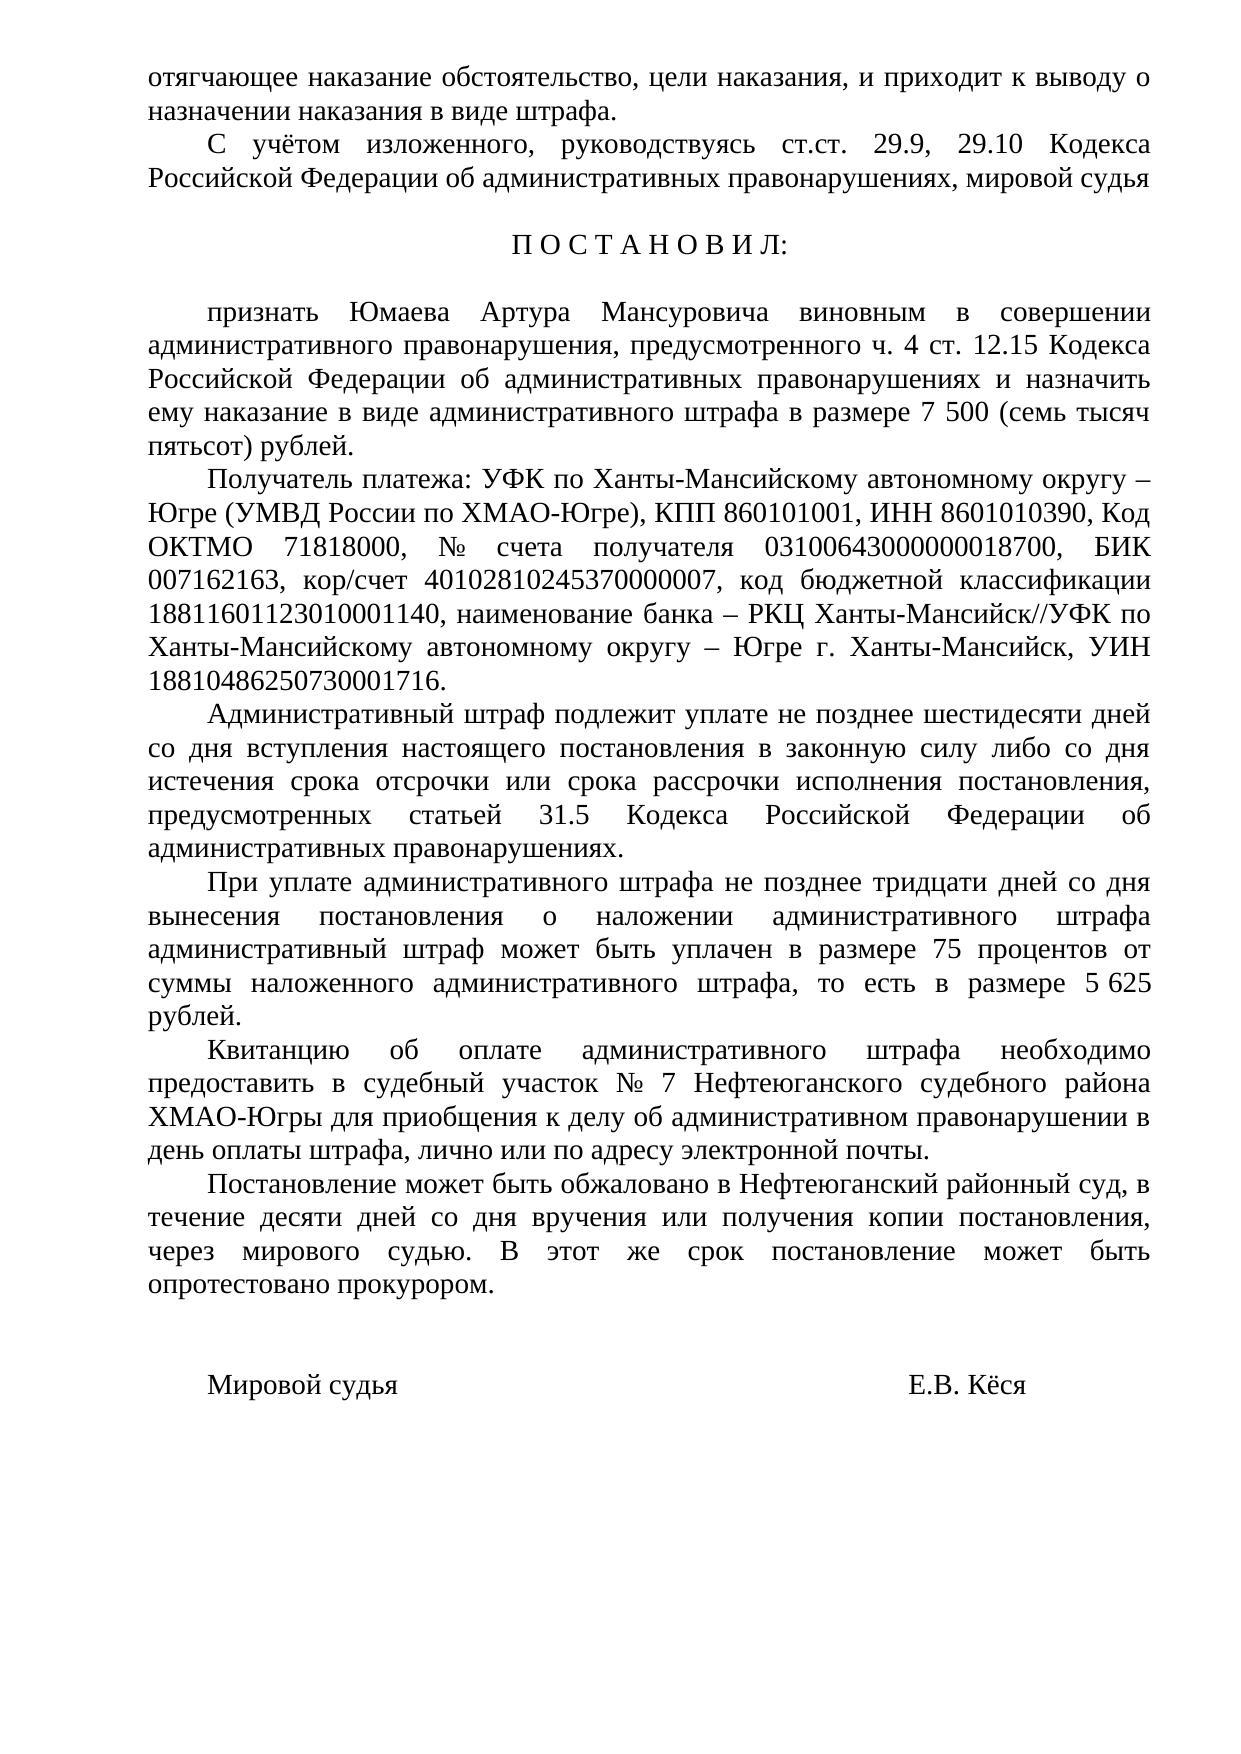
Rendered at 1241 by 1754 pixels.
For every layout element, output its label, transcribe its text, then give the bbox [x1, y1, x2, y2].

text Квитанцию об оплате административного штрафа необходимо предоставить в судебный участок № 7 Нефтеюганского судебного района ХМАО-Югры для приобщения к делу об административном правонарушении в день оплаты штрафа, лично или по адресу электронной почты. [148, 1032, 1152, 1166]
text П О С Т А Н О В И Л: [148, 227, 1152, 260]
text С учётом изложенного, руководствуясь ст.ст. 29.9, 29.10 Кодекса Российской Федерации об административных правонарушениях, мировой судья [148, 126, 1152, 193]
text признать Юмаева Артура Мансуровича виновным в совершении административного правонарушения, предусмотренного ч. 4 ст. 12.15 Кодекса Российской Федерации об административных правонарушениях и назначить ему наказание в виде административного штрафа в размере 7 500 (семь тысяч пятьсот) рублей. [148, 294, 1152, 462]
text Получатель платежа: УФК по Ханты-Мансийскому автономному округу – Югре (УМВД России по ХМАО-Югре), КПП 860101001, ИНН 8601010390, Код ОКТМО 71818000, № счета получателя 03100643000000018700, БИК 007162163, кор/счет 40102810245370000007, код бюджетной классификации 18811601123010001140, наименование банка – РКЦ Ханты-Мансийск//УФК по Ханты-Мансийскому автономному округу – Югре г. Ханты-Мансийск, УИН 18810486250730001716. [148, 462, 1152, 696]
text Постановление может быть обжаловано в Нефтеюганский районный суд, в течение десяти дней со дня вручения или получения копии постановления, через мирового судью. В этот же срок постановление может быть опротестовано прокурором. [148, 1166, 1152, 1300]
text Мировой судья Е.В. Кёся [148, 1367, 1152, 1401]
text Административный штраф подлежит уплате не позднее шестидесяти дней со дня вступления настоящего постановления в законную силу либо со дня истечения срока отсрочки или срока рассрочки исполнения постановления, предусмотренных статьей 31.5 Кодекса Российской Федерации об административных правонарушениях. [148, 696, 1152, 864]
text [148, 59, 1152, 126]
text При уплате административного штрафа не позднее тридцати дней со дня вынесения постановления о наложении административного штрафа административный штраф может быть уплачен в размере 75 процентов от суммы наложенного административного штрафа, то есть в размере 5 625 рублей. [148, 864, 1152, 1032]
